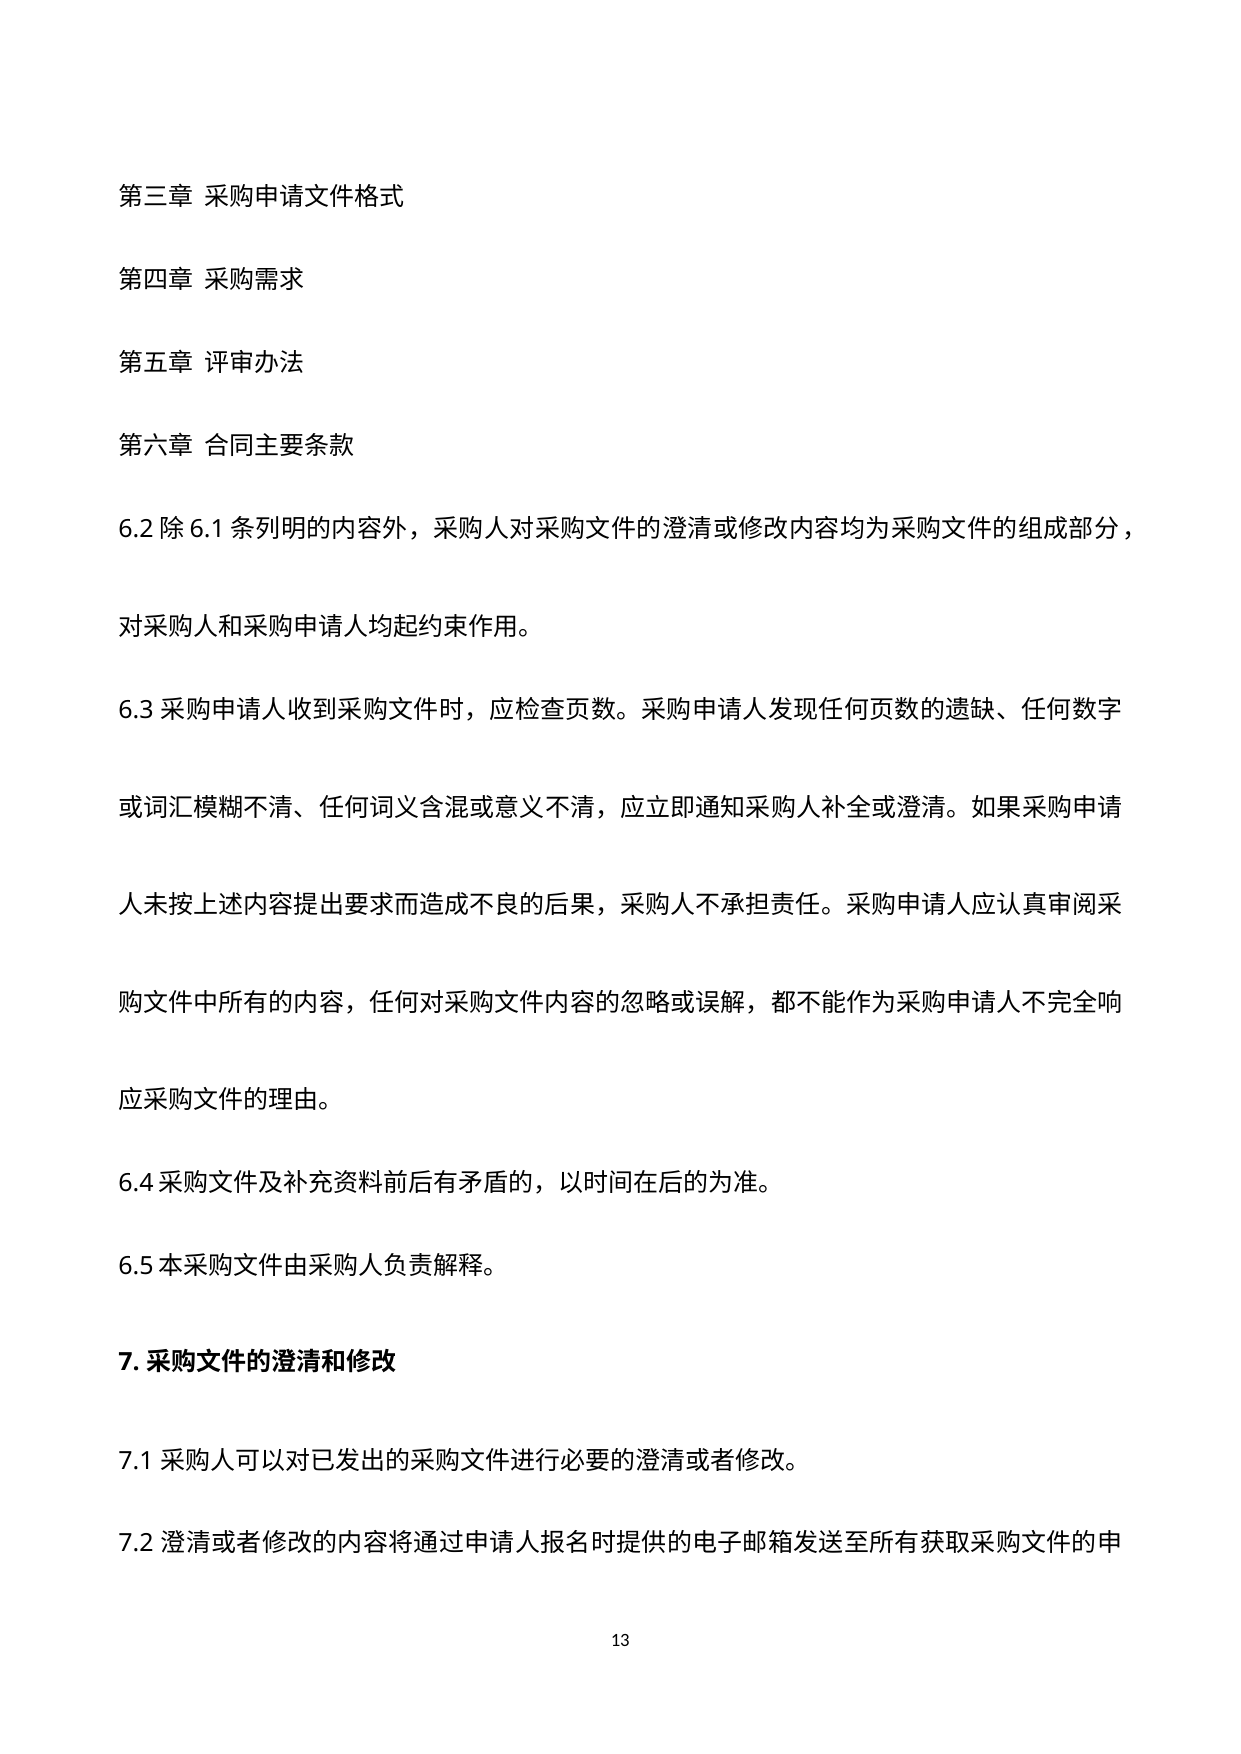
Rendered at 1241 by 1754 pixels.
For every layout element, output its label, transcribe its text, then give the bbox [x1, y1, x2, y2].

text 6.2除6.1条列明的内容外，采购人对采购文件的澄清或修改内容均为采购文件的组成部分，对采购人和采购申请人均起约束作用。 [118, 494, 1122, 657]
text 第四章 采购需求 [118, 245, 1122, 310]
subtitle 采购文件的澄清和修改 [118, 1327, 1122, 1392]
text 6.4采购文件及补充资料前后有矛盾的，以时间在后的为准。 [118, 1148, 1122, 1213]
text 第六章 合同主要条款 [118, 411, 1122, 476]
text 第三章 采购申请文件格式 [118, 162, 1122, 227]
text 6.5本采购文件由采购人负责解释。 [118, 1231, 1122, 1296]
text 第五章 评审办法 [118, 328, 1122, 393]
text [118, 1508, 1122, 1573]
text 7.1 采购人可以对已发出的采购文件进行必要的澄清或者修改。 [118, 1426, 1122, 1491]
text 6.3 采购申请人收到采购文件时，应检查页数。采购申请人发现任何页数的遗缺、任何数字或词汇模糊不清、任何词义含混或意义不清，应立即通知采购人补全或澄清。如果采购申请人未按上述内容提出要求而造成不良的后果，采购人不承担责任。采购申请人应认真审阅采购文件中所有的内容，任何对采购文件内容的忽略或误解，都不能作为采购申请人不完全响应采购文件的理由。 [118, 675, 1122, 1130]
